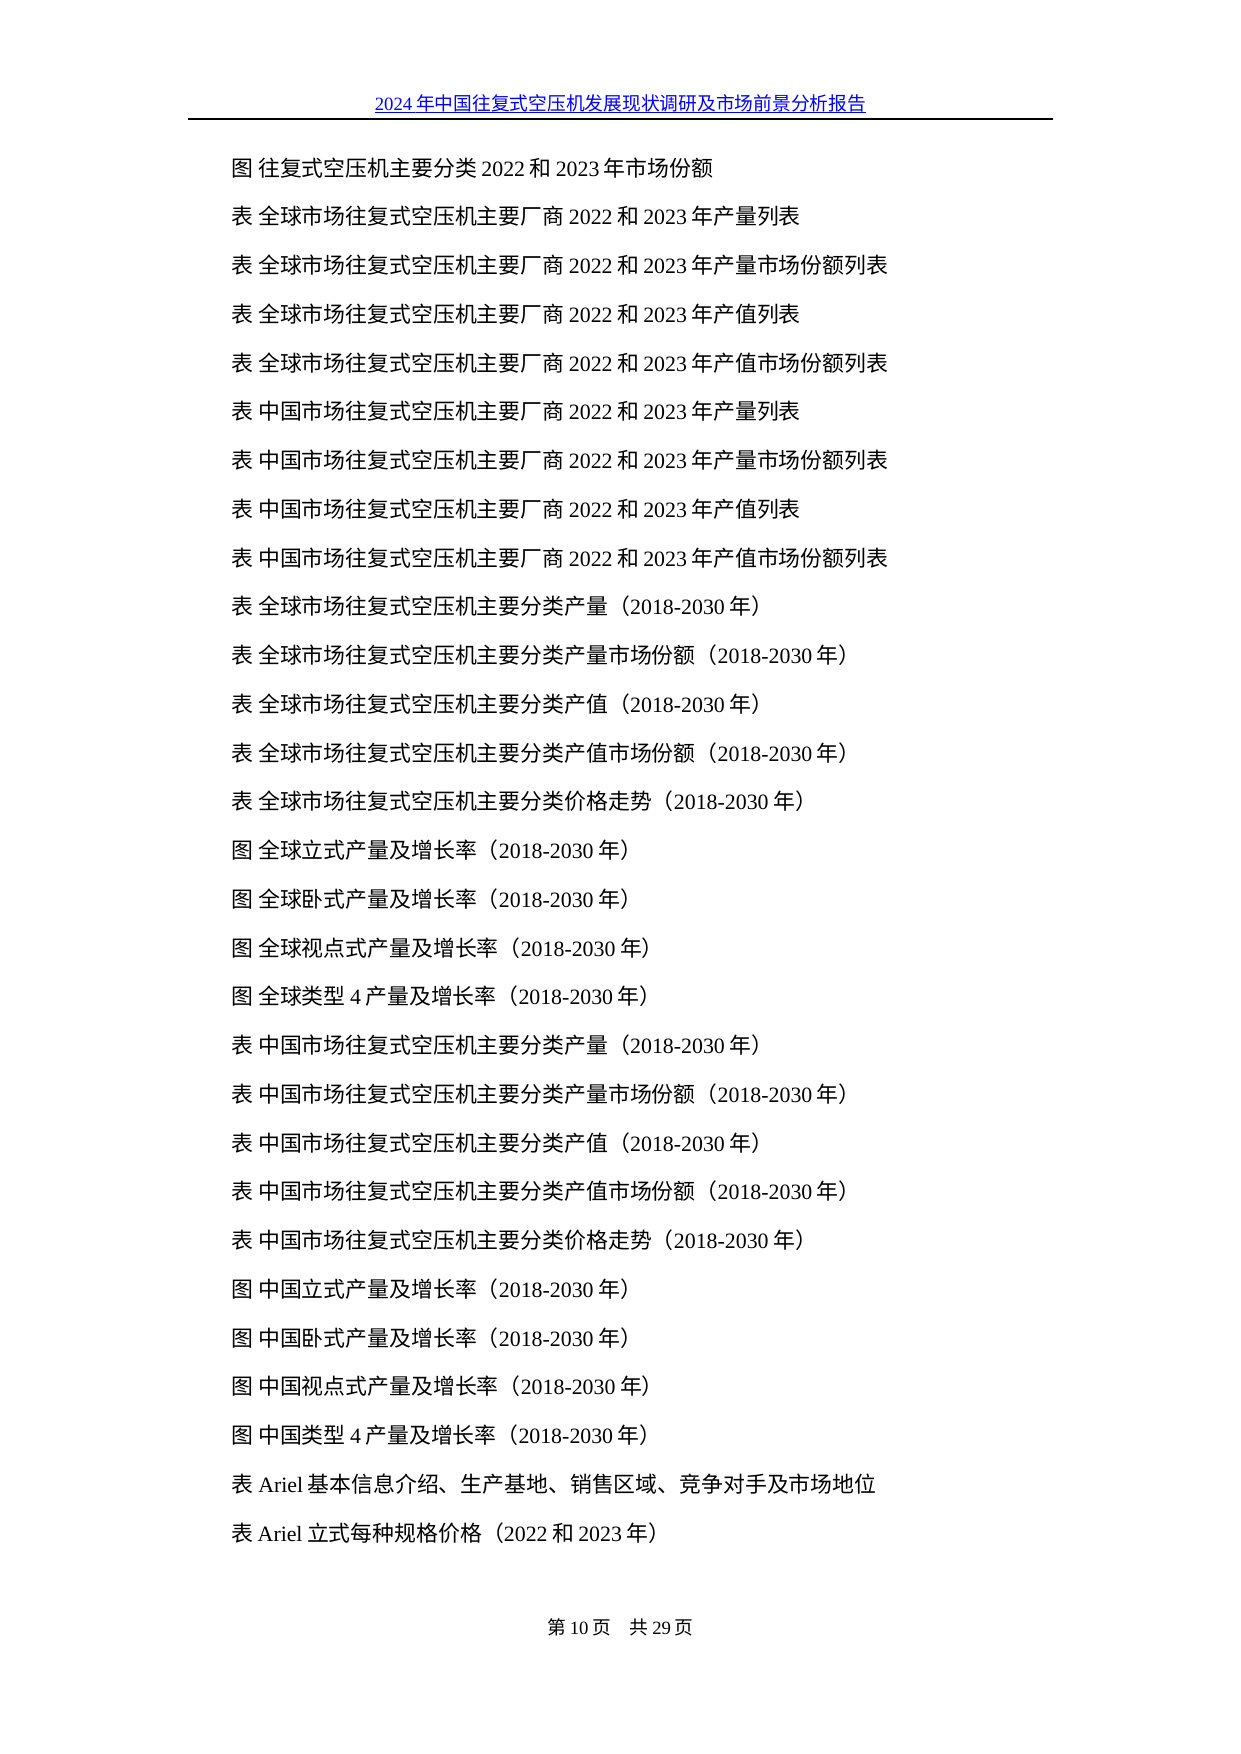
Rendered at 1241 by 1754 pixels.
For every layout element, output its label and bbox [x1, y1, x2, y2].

text [187, 150, 1053, 1548]
